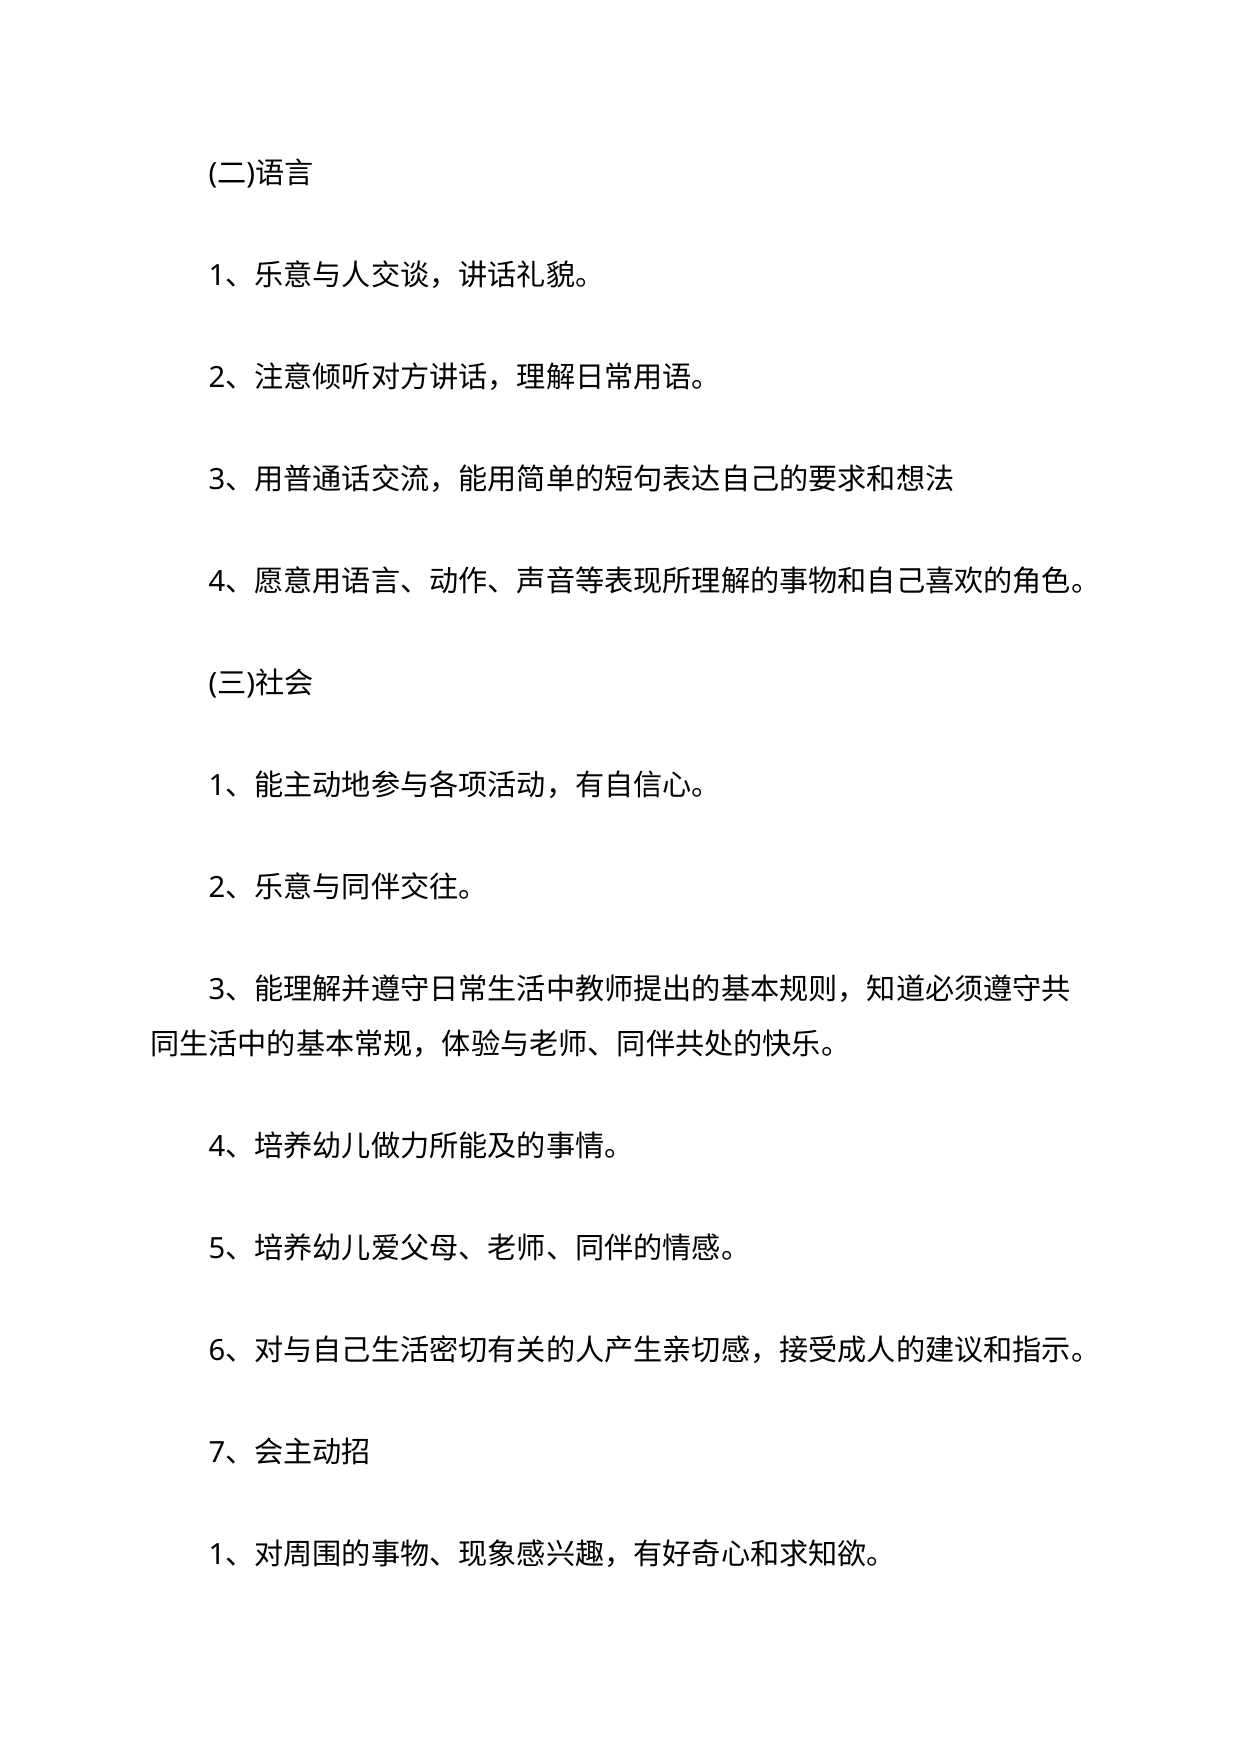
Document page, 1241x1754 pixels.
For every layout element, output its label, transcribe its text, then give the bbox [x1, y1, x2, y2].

text 4、培养幼儿做力所能及的事情。 [150, 1123, 1090, 1165]
text 1、对周围的事物、现象感兴趣，有好奇心和求知欲。 [150, 1531, 1090, 1573]
text 7、会主动招 [150, 1428, 1090, 1471]
text 5、培养幼儿爱父母、老师、同伴的情感。 [150, 1224, 1090, 1267]
text 2、注意倾听对方讲话，理解日常用语。 [150, 354, 1090, 396]
text (二)语言 [150, 150, 1090, 192]
text 2、乐意与同伴交往。 [150, 864, 1090, 906]
text 1、乐意与人交谈，讲话礼貌。 [150, 252, 1090, 294]
text 1、能主动地参与各项活动，有自信心。 [150, 762, 1090, 804]
text (三)社会 [150, 660, 1090, 702]
text 4、愿意用语言、动作、声音等表现所理解的事物和自己喜欢的角色。 [150, 558, 1090, 600]
text 3、用普通话交流，能用简单的短句表达自己的要求和想法 [150, 456, 1090, 498]
text 3、能理解并遵守日常生活中教师提出的基本规则，知道必须遵守共同生活中的基本常规，体验与老师、同伴共处的快乐。 [150, 966, 1090, 1063]
text 6、对与自己生活密切有关的人产生亲切感，接受成人的建议和指示。 [150, 1327, 1090, 1369]
